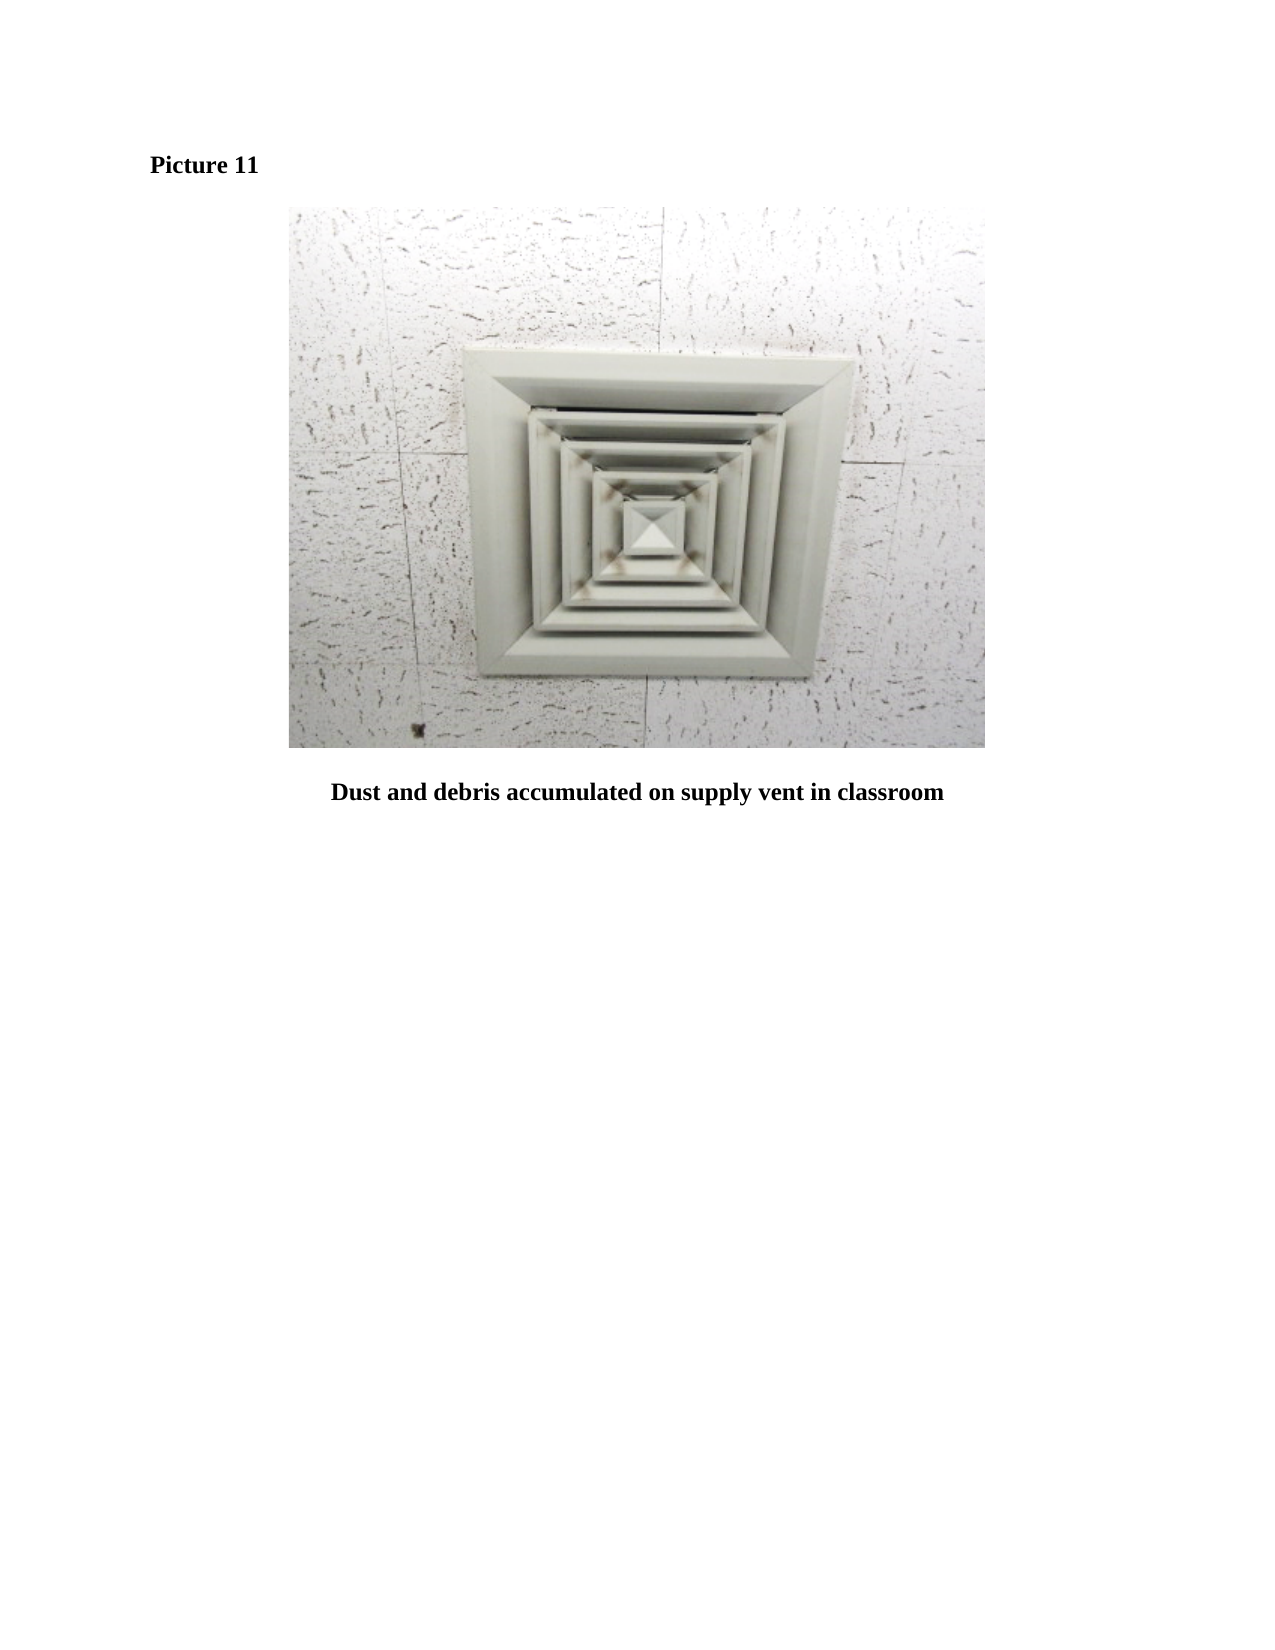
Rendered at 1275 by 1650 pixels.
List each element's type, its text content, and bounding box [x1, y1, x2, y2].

text Picture 11 [150, 150, 1125, 179]
picture [288, 207, 985, 748]
text Dust and debris accumulated on supply vent in classroom [150, 777, 1125, 806]
